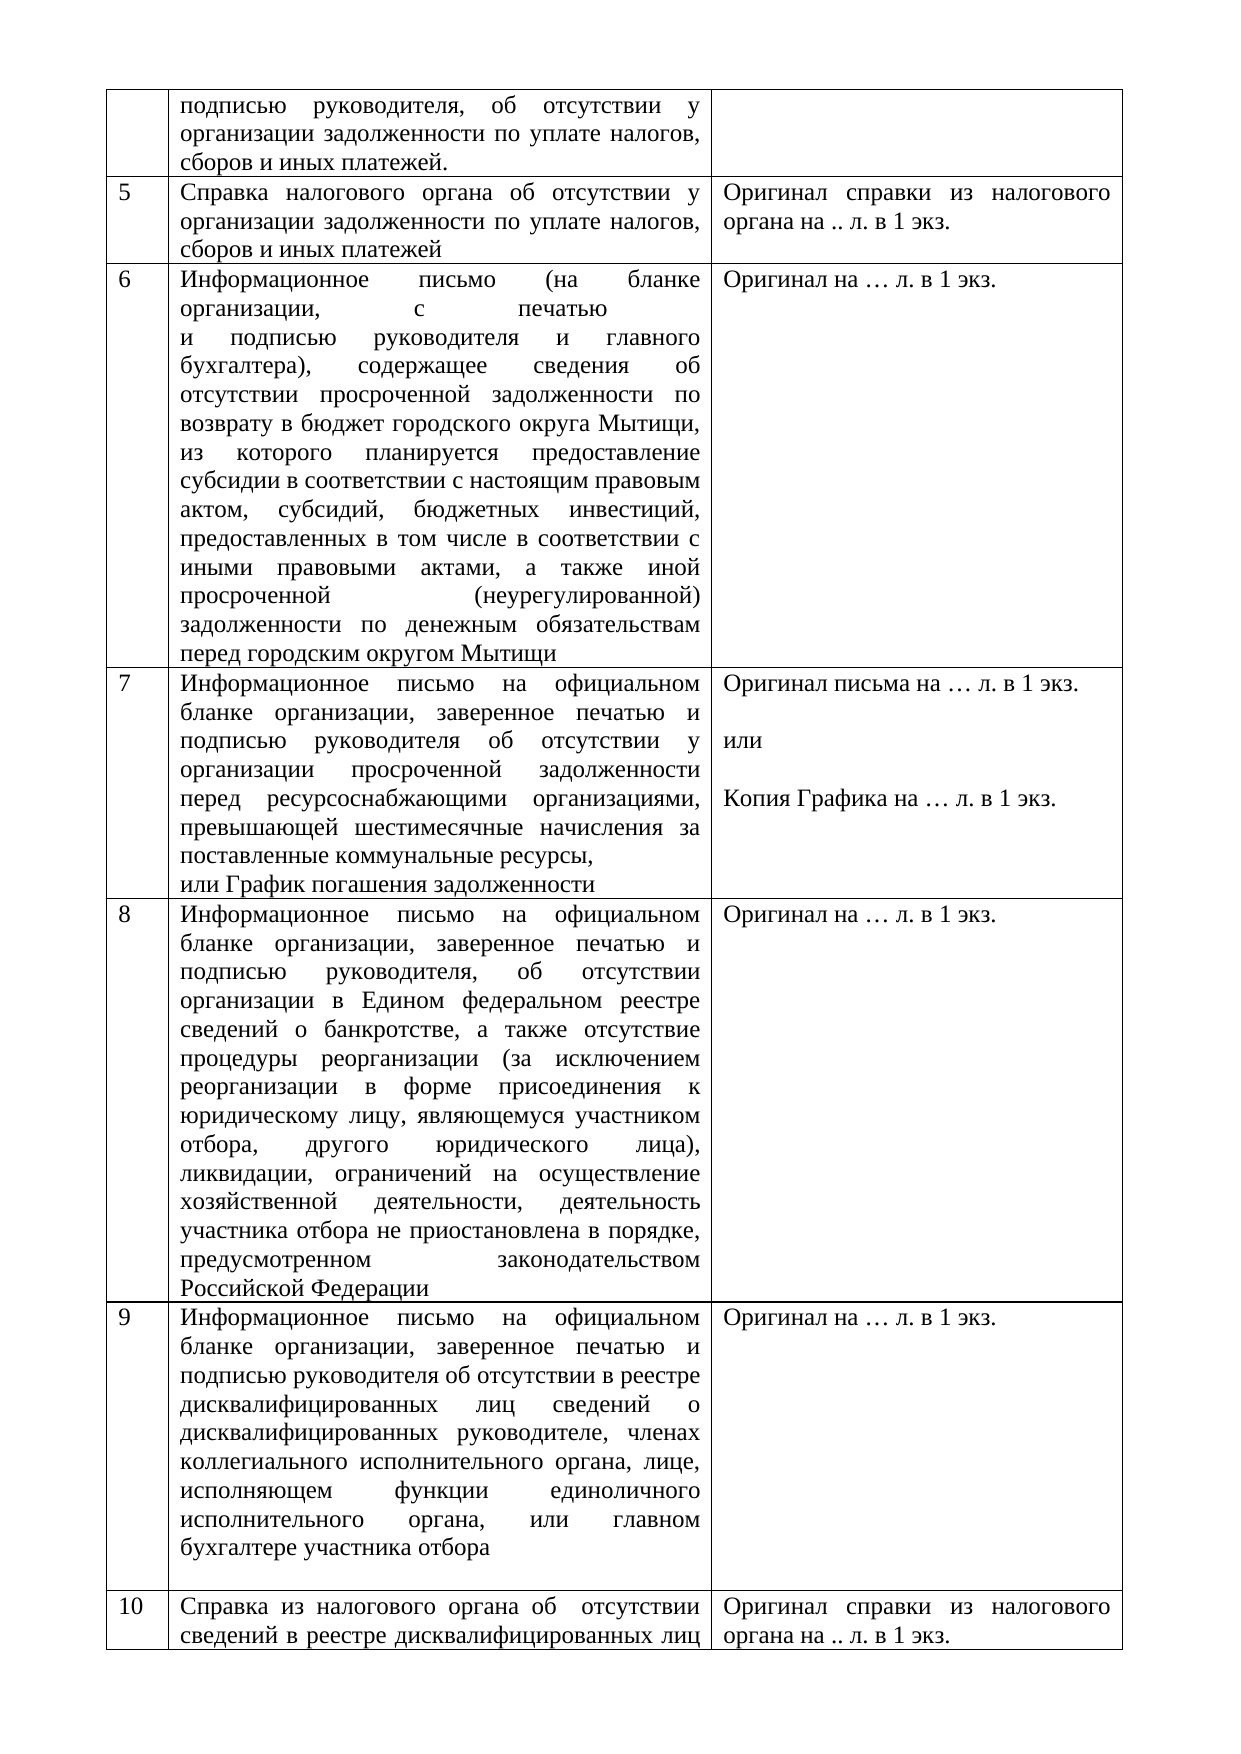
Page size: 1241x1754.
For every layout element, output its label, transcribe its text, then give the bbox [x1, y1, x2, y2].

table_cell Информационное письмо (на бланке организации, с печатью и подписью руководителя и главного бухгалтера), содержащее сведения об отсутствии просроченной задолженности по возврату в бюджет городского округа Мытищи, из которого планируется предоставление субсидии в соответствии с настоящим правовым актом, субсидий, бюджетных инвестиций, предоставленных в том числе в соответствии с иными правовыми актами, а также иной просроченной (неурегулированной) задолженности по денежным обязательствам перед городским округом Мытищи [169, 264, 711, 667]
table_cell Информационное письмо на официальном бланке организации, заверенное печатью и подписью руководителя, об отсутствии организации в Едином федеральном реестре сведений о банкротстве, а также отсутствие процедуры реорганизации (за исключением реорганизации в форме присоединения к юридическому лицу, являющемуся участником отбора, другого юридического лица), ликвидации, ограничений на осуществление хозяйственной деятельности, деятельность участника отбора не приостановлена в порядке, предусмотренном законодательством Российской Федерации [169, 899, 711, 1301]
table_cell Оригинал на … л. в 1 экз. [712, 1303, 1122, 1590]
table_cell 9 [107, 1303, 168, 1590]
table_cell 5 [107, 177, 168, 263]
table_cell 4 [107, 90, 168, 176]
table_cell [169, 90, 711, 176]
table_cell Оригинал на … л. в 1 экз. [712, 264, 1122, 667]
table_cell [712, 90, 1122, 176]
table_cell 10 [107, 1591, 168, 1648]
table_cell 8 [107, 899, 168, 1301]
table_cell Оригинал письма на … л. в 1 экз. или Копия Графика на … л. в 1 экз. [712, 668, 1122, 898]
table_cell Оригинал справки из налогового органа на .. л. в 1 экз. [712, 177, 1122, 263]
table_cell Информационное письмо на официальном бланке организации, заверенное печатью и подписью руководителя об отсутствии в реестре дисквалифицированных лиц сведений о дисквалифицированных руководителе, членах коллегиального исполнительного органа, лице, исполняющем функции единоличного исполнительного органа, или главном бухгалтере участника отбора [169, 1303, 711, 1590]
table_cell Информационное письмо на официальном бланке организации, заверенное печатью и подписью руководителя об отсутствии у организации просроченной задолженности перед ресурсоснабжающими организациями, превышающей шестимесячные начисления за поставленные коммунальные ресурсы, или График погашения задолженности [169, 668, 711, 898]
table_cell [169, 1591, 711, 1648]
table_cell Справка налогового органа об отсутствии у организации задолженности по уплате налогов, сборов и иных платежей [169, 177, 711, 263]
table_cell 7 [107, 668, 168, 898]
table_cell Оригинал на … л. в 1 экз. [712, 899, 1122, 1301]
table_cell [712, 1591, 1122, 1648]
table_cell 6 [107, 264, 168, 667]
